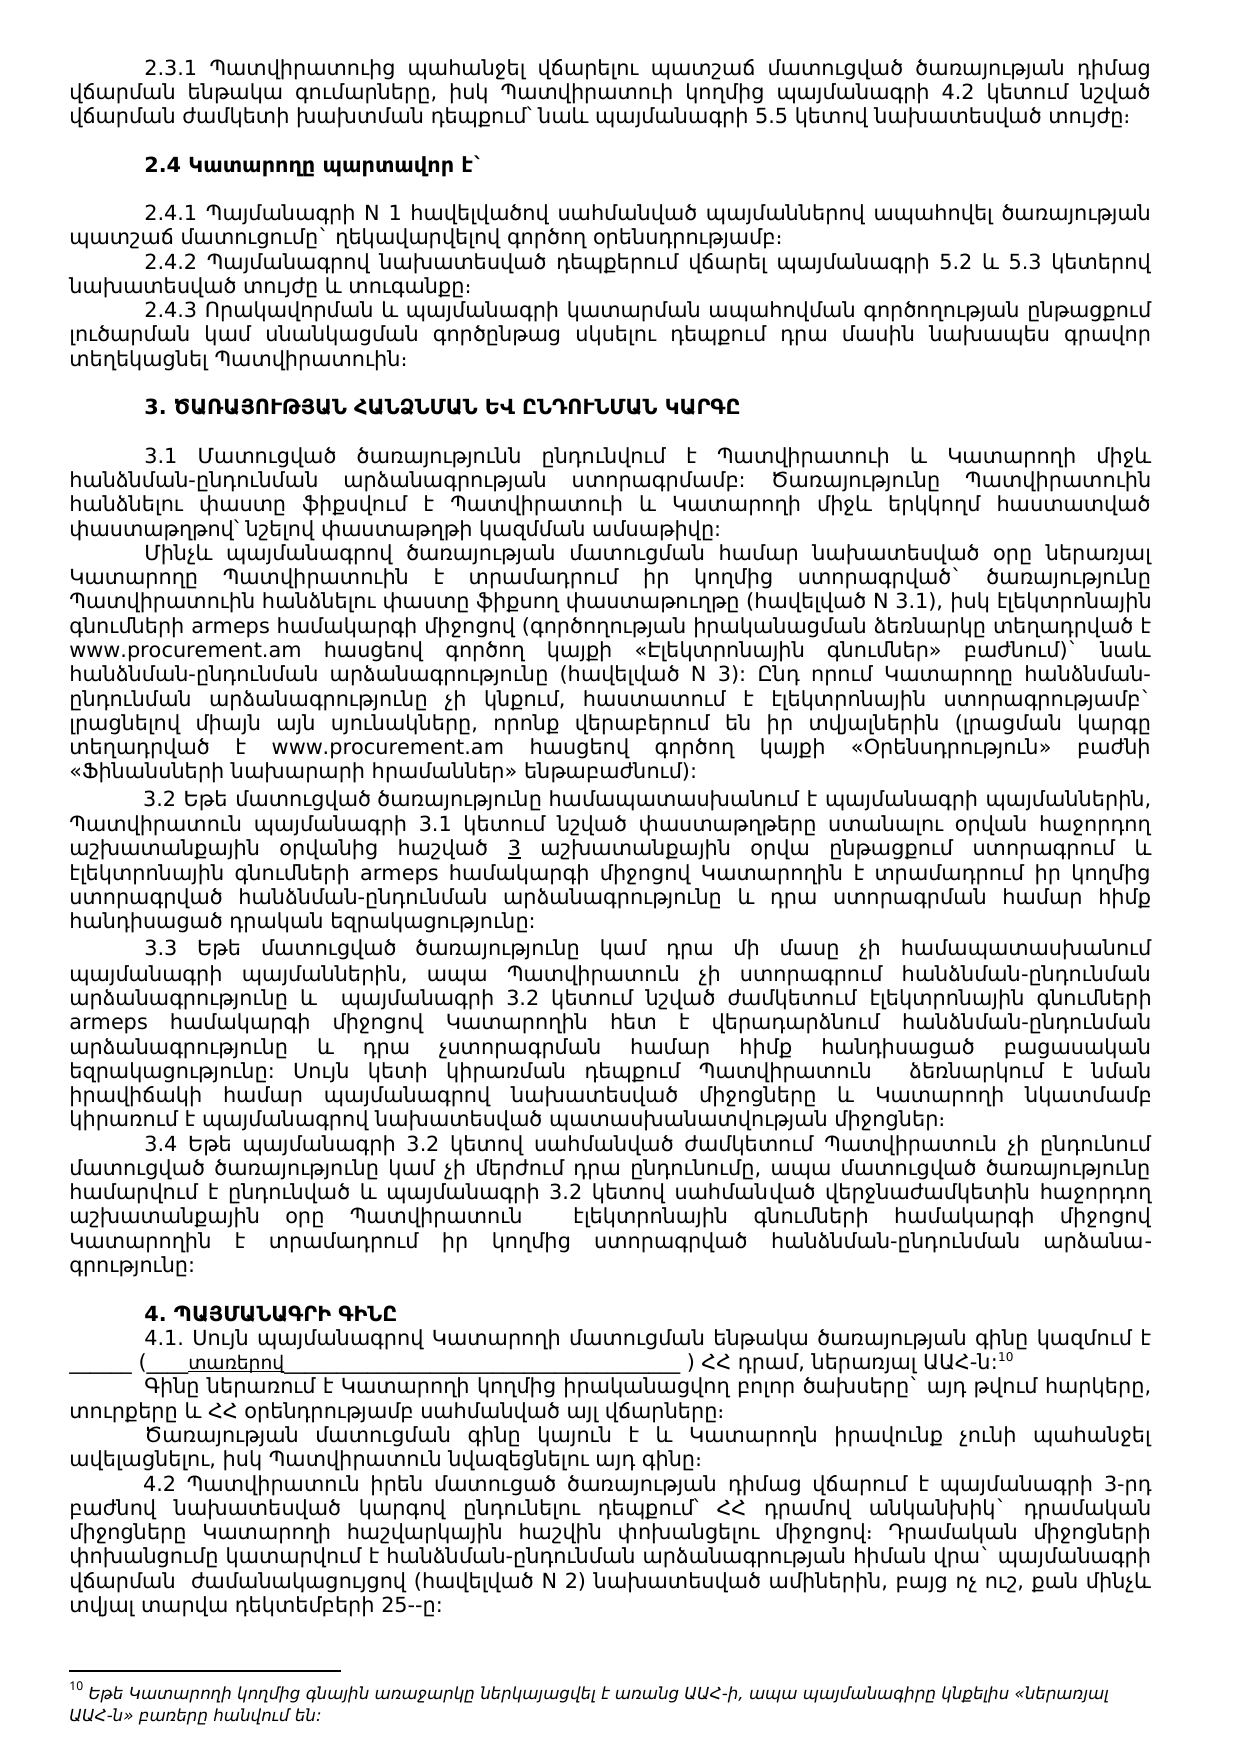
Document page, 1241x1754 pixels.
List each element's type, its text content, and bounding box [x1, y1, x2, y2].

text 3.1 Մատուցված ծառայությունն ընդունվում է Պատվիրատուի և Կատարողի միջև հանձնման-ընդունման արձանագրության ստորագրմամբ: Ծառայությունը Պատվիրատուին հանձնելու փաստը ֆիքսվում է Պատվիրատուի և Կատարողի միջև երկկողմ հաստատված փաստաթղթով՝ նշելով փաստաթղթի կազմման ամսաթիվը: [69, 444, 1152, 541]
text 3.2 Եթե մատուցված ծառայությունը համապատասխանում է պայմանագրի պայմաններին, Պատվիրատուն պայմանագրի 3.1 կետում նշված փաստաթղթերը ստանալու օրվան հաջորդող աշխատանքային օրվանից հաշված 3 աշխատանքային օրվա ընթացքում ստորագրում և էլեկտրոնային գնումների armeps համակարգի միջոցով Կատարողին է տրամադրում իր կողմից ստորագրված հանձնման-ընդունման արձանագրությունը և դրա ստորագրման համար հիմք հանդիսացած դրական եզրակացությունը: [69, 784, 1152, 933]
text 2.4.2 Պայմանագրով նախատեսված դեպքերում վճարել պայմանագրի 5.2 և 5.3 կետերով նախատեսված տույժը և տուգանքը։ [69, 250, 1152, 298]
text 3. ԾԱՌԱՅՈՒԹՅԱՆ ՀԱՆՁՆՄԱՆ ԵՎ ԸՆԴՈՒՆՄԱՆ ԿԱՐԳԸ [69, 395, 1152, 419]
text Գինը ներառում է Կատարողի կողմից իրականացվող բոլոր ծախսերը` այդ թվում հարկերը, տուրքերը և ՀՀ օրենդրությամբ սահմանված այլ վճարները։ [69, 1374, 1152, 1423]
text 4.1. Սույն պայմանագրով Կատարողի մատուցման ենթակա ծառայության գինը կազմում է ______ (____տառերով______________________________________ ) ՀՀ դրամ, ներառյալ ԱԱՀ-ն: [69, 1326, 1152, 1374]
text 2.3.1 Պատվիրատուից պահանջել վճարելու պատշաճ մատուցված ծառայության դիմաց վճարման ենթակա գումարները, իսկ Պատվիրատուի կողմից պայմանագրի 4.2 կետում նշված վճարման ժամկետի խախտման դեպքում՝ նաև պայմանագրի 5.5 կետով նախատեսված տույժը։ [69, 56, 1152, 128]
text Ծառայության մատուցման գինը կայուն է և Կատարողն իրավունք չունի պահանջել ավելացնելու, իսկ Պատվիրատուն նվազեցնելու այդ գինը։ [69, 1423, 1152, 1472]
text 2.4 Կատարողը պարտավոր է` [69, 153, 1152, 177]
text 3.3 Եթե մատուցված ծառայությունը կամ դրա մի մասը չի համապատասխանում պայմանագրի պայմաններին, ապա Պատվիրատուն չի ստորագրում հանձնման-ընդունման արձանագրությունը և պայմանագրի 3.2 կետում նշված ժամկետում էլեկտրոնային գնումների armeps համակարգի միջոցով Կատարողին հետ է վերադարձնում հանձնման-ընդունման արձանագրությունը և դրա չստորագրման համար հիմք հանդիսացած բացասական եզրակացությունը: Սույն կետի կիրառման դեպքում Պատվիրատուն ձեռնարկում է նման իրավիճակի համար պայմանագրով նախատեսված միջոցները և Կատարողի նկատմամբ կիրառում է պայմանագրով նախատեսված պատասխանատվության միջոցներ։ [69, 933, 1152, 1132]
text 4. ՊԱՅՄԱՆԱԳՐԻ ԳԻՆԸ [69, 1302, 1152, 1326]
text 2.4.3 Որակավորման և պայմանագրի կատարման ապահովման գործողության ընթացքում լուծարման կամ սնանկացման գործընթաց սկսելու դեպքում դրա մասին նախապես գրավոր տեղեկացնել Պատվիրատուին։ [69, 298, 1152, 371]
text 2.4.1 Պայմանագրի N 1 հավելվածով սահմանված պայմաններով ապահովել ծառայության պատշաճ մատուցումը` ղեկավարվելով գործող օրենսդրությամբ։ [69, 201, 1152, 250]
text Մինչև պայմանագրով ծառայության մատուցման համար նախատեսված օրը ներառյալ Կատարողը Պատվիրատուին է տրամադրում իր կողմից ստորագրված` ծառայությունը Պատվիրատուին հանձնելու փաստը ֆիքսող փաստաթուղթը (հավելված N 3.1), իսկ էլեկտրոնային գնումների armeps համակարգի միջոցով (գործողության իրականացման ձեռնարկը տեղադրված է www.procurement.am հասցեով գործող կայքի «Էլեկտրոնային գնումներ» բաժնում)` նաև հանձնման-ընդունման արձանագրությունը (հավելված N 3): Ընդ որում Կատարողը հանձնման-ընդունման արձանագրությունը չի կնքում, հաստատում է էլեկտրոնային ստորագրությամբ` լրացնելով միայն այն սյունակները, որոնք վերաբերում են իր տվյալներին (լրացման կարգը տեղադրված է www.procurement.am հասցեով գործող կայքի «Օրենսդրություն» բաժնի «Ֆինանսների նախարարի հրամաններ» ենթաբաժնում): [69, 541, 1152, 784]
text 4.2 Պատվիրատուն իրեն մատուցած ծառայության դիմաց վճարում է պայմանագրի 3-րդ բաժնով նախատեսված կարգով ընդունելու դեպքում՝ ՀՀ դրամով անկանխիկ` դրամական միջոցները Կատարողի հաշվարկային հաշվին փոխանցելու միջոցով։ Դրամական միջոցների փոխանցումը կատարվում է հանձնման-ընդունման արձանագրության հիման վրա` պայմանագրի վճարման ժամանակացույցով (հավելված N 2) նախատեսված ամիներին, բայց ոչ ուշ, քան մինչև տվյալ տարվա դեկտեմբերի 25--ը: [69, 1472, 1152, 1617]
text 3.4 Եթե պայմանագրի 3.2 կետով սահմանված ժամկետում Պատվիրատուն չի ընդունում մատուցված ծառայությունը կամ չի մերժում դրա ընդունումը, ապա մատուցված ծառայությունը համարվում է ընդունված և պայմանագրի 3.2 կետով սահմանված վերջնաժամկետին հաջորդող աշխատանքային օրը Պատվիրատուն էլեկտրոնային գնումների համակարգի միջոցով Կատարողին է տրամադրում իր կողմից ստորագրված հանձնման-ընդունման արձանագրությունը: [69, 1132, 1152, 1277]
